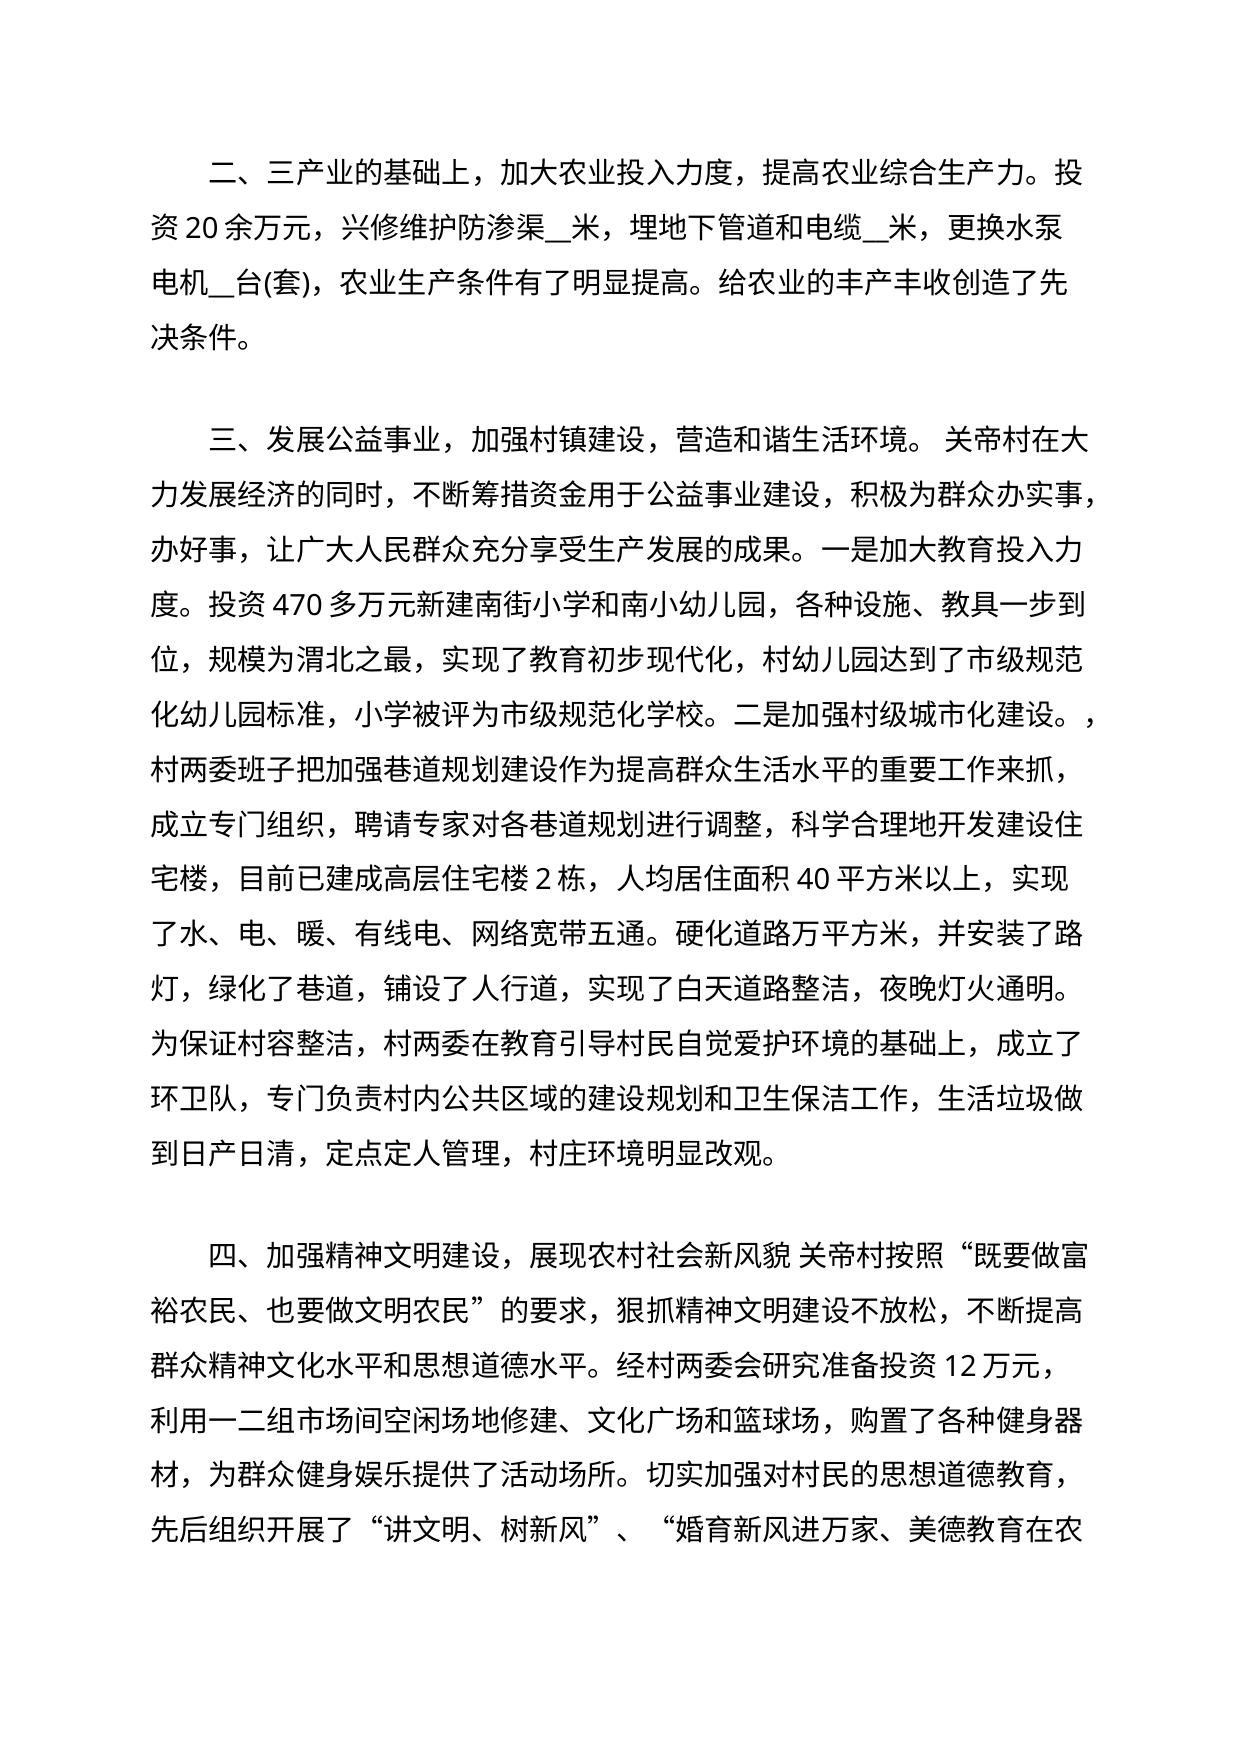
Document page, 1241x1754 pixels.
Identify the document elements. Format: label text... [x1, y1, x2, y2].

text 三、发展公益事业，加强村镇建设，营造和谐生活环境。 关帝村在大力发展经济的同时，不断筹措资金用于公益事业建设，积极为群众办实事，办好事，让广大人民群众充分享受生产发展的成果。一是加大教育投入力度。投资470多万元新建南街小学和南小幼儿园，各种设施、教具一步到位，规模为渭北之最，实现了教育初步现代化，村幼儿园达到了市级规范化幼儿园标准，小学被评为市级规范化学校。二是加强村级城市化建设。，村两委班子把加强巷道规划建设作为提高群众生活水平的重要工作来抓，成立专门组织，聘请专家对各巷道规划进行调整，科学合理地开发建设住宅楼，目前已建成高层住宅楼2栋，人均居住面积40平方米以上，实现了水、电、暖、有线电、网络宽带五通。硬化道路万平方米，并安装了路灯，绿化了巷道，铺设了人行道，实现了白天道路整洁，夜晚灯火通明。为保证村容整洁，村两委在教育引导村民自觉爱护环境的基础上，成立了环卫队，专门负责村内公共区域的建设规划和卫生保洁工作，生活垃圾做到日产日清，定点定人管理，村庄环境明显改观。 [150, 417, 1090, 1173]
text 二、三产业的基础上，加大农业投入力度，提高农业综合生产力。投资20余万元，兴修维护防渗渠__米，埋地下管道和电缆__米，更换水泵电机__台(套)，农业生产条件有了明显提高。给农业的丰产丰收创造了先决条件。 [150, 150, 1090, 357]
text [150, 1232, 1090, 1549]
